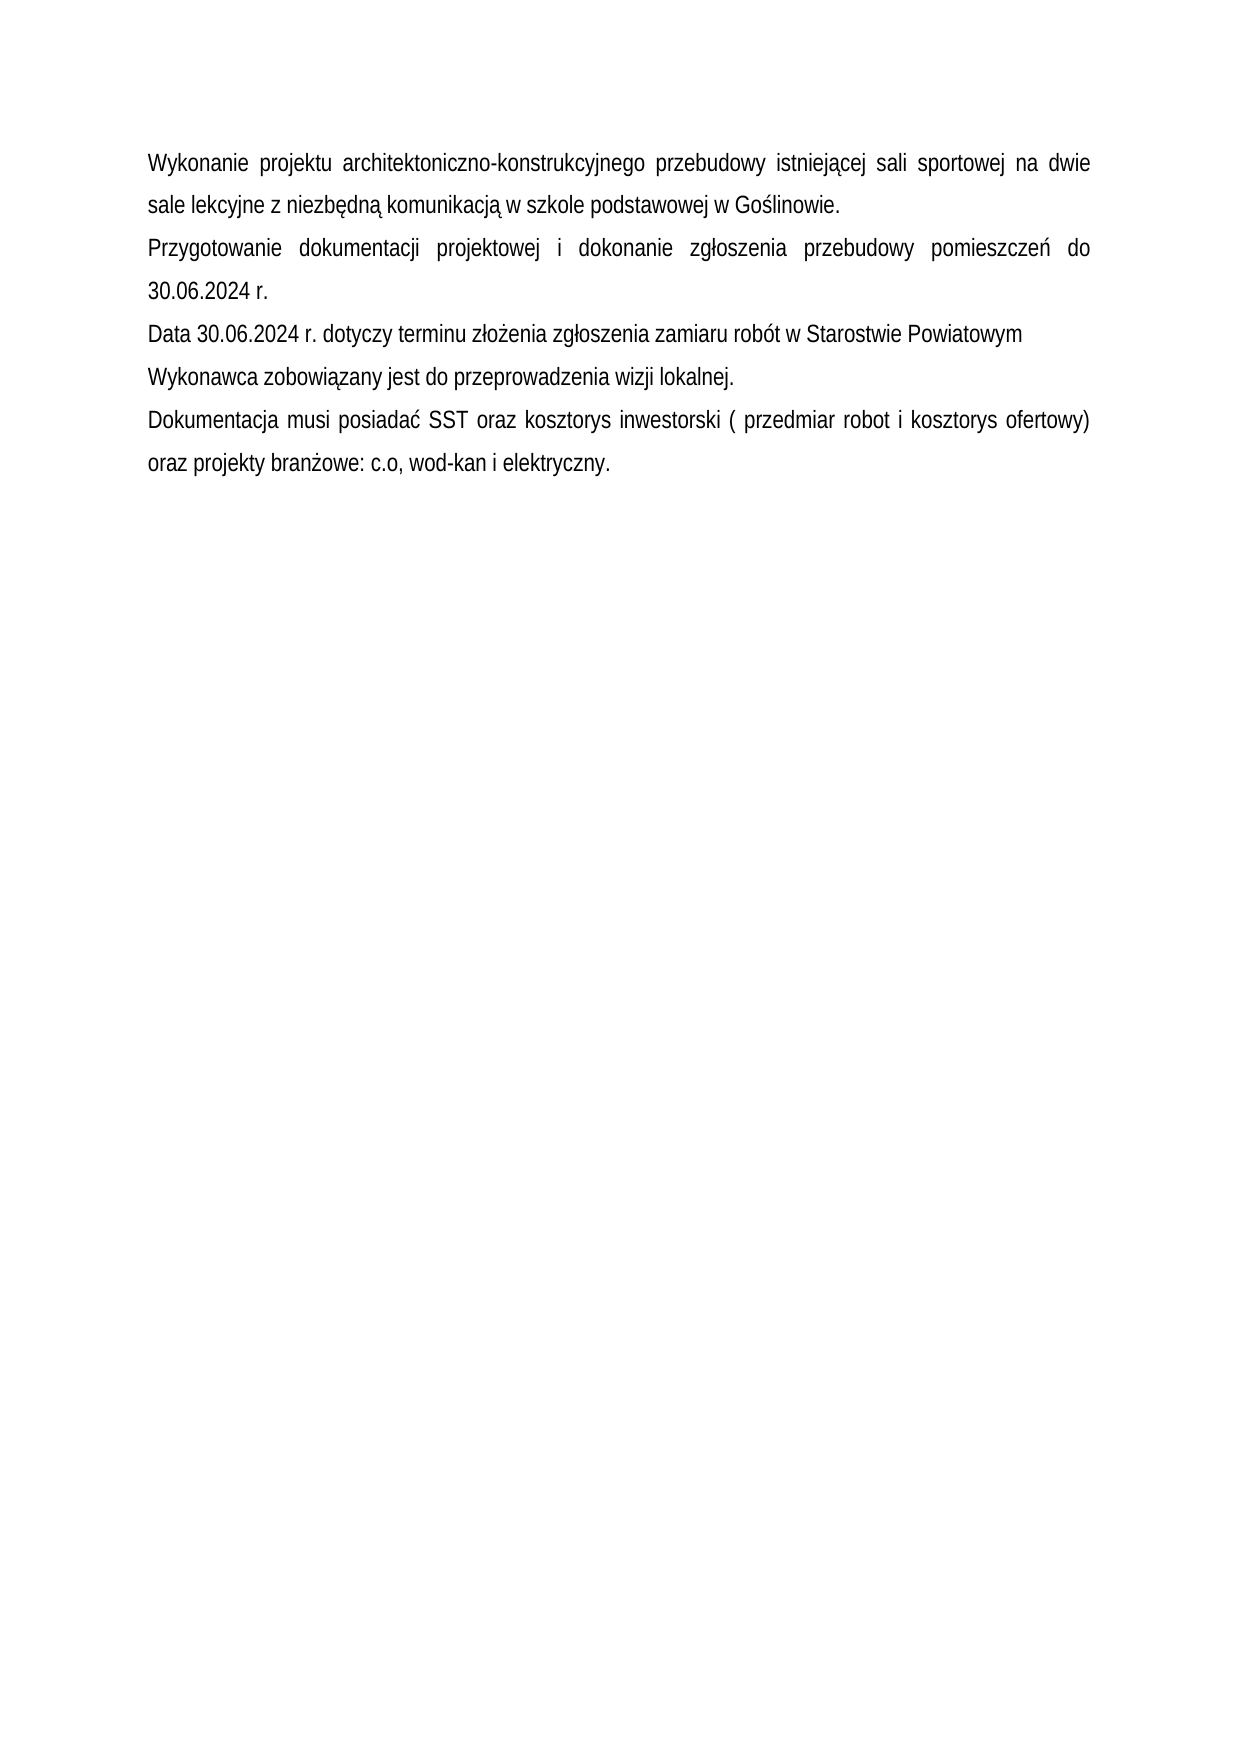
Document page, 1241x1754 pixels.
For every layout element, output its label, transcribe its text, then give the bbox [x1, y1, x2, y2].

text Przygotowanie dokumentacji projektowej i dokonanie zgłoszenia przebudowy pomieszczeń do 30.06.2024 r. [148, 233, 1093, 305]
text Wykonanie projektu architektoniczno-konstrukcyjnego przebudowy istniejącej sali sportowej na dwie sale lekcyjne z niezbędną komunikacją w szkole podstawowej w Goślinowie. [148, 148, 1093, 219]
text Wykonawca zobowiązany jest do przeprowadzenia wizji lokalnej. [148, 362, 1093, 391]
text Dokumentacja musi posiadać SST oraz kosztorys inwestorski ( przedmiar robot i kosztorys ofertowy) oraz projekty branżowe: c.o, wod-kan i elektryczny. [148, 405, 1093, 477]
text Data 30.06.2024 r. dotyczy terminu złożenia zgłoszenia zamiaru robót w Starostwie Powiatowym [148, 319, 1093, 348]
